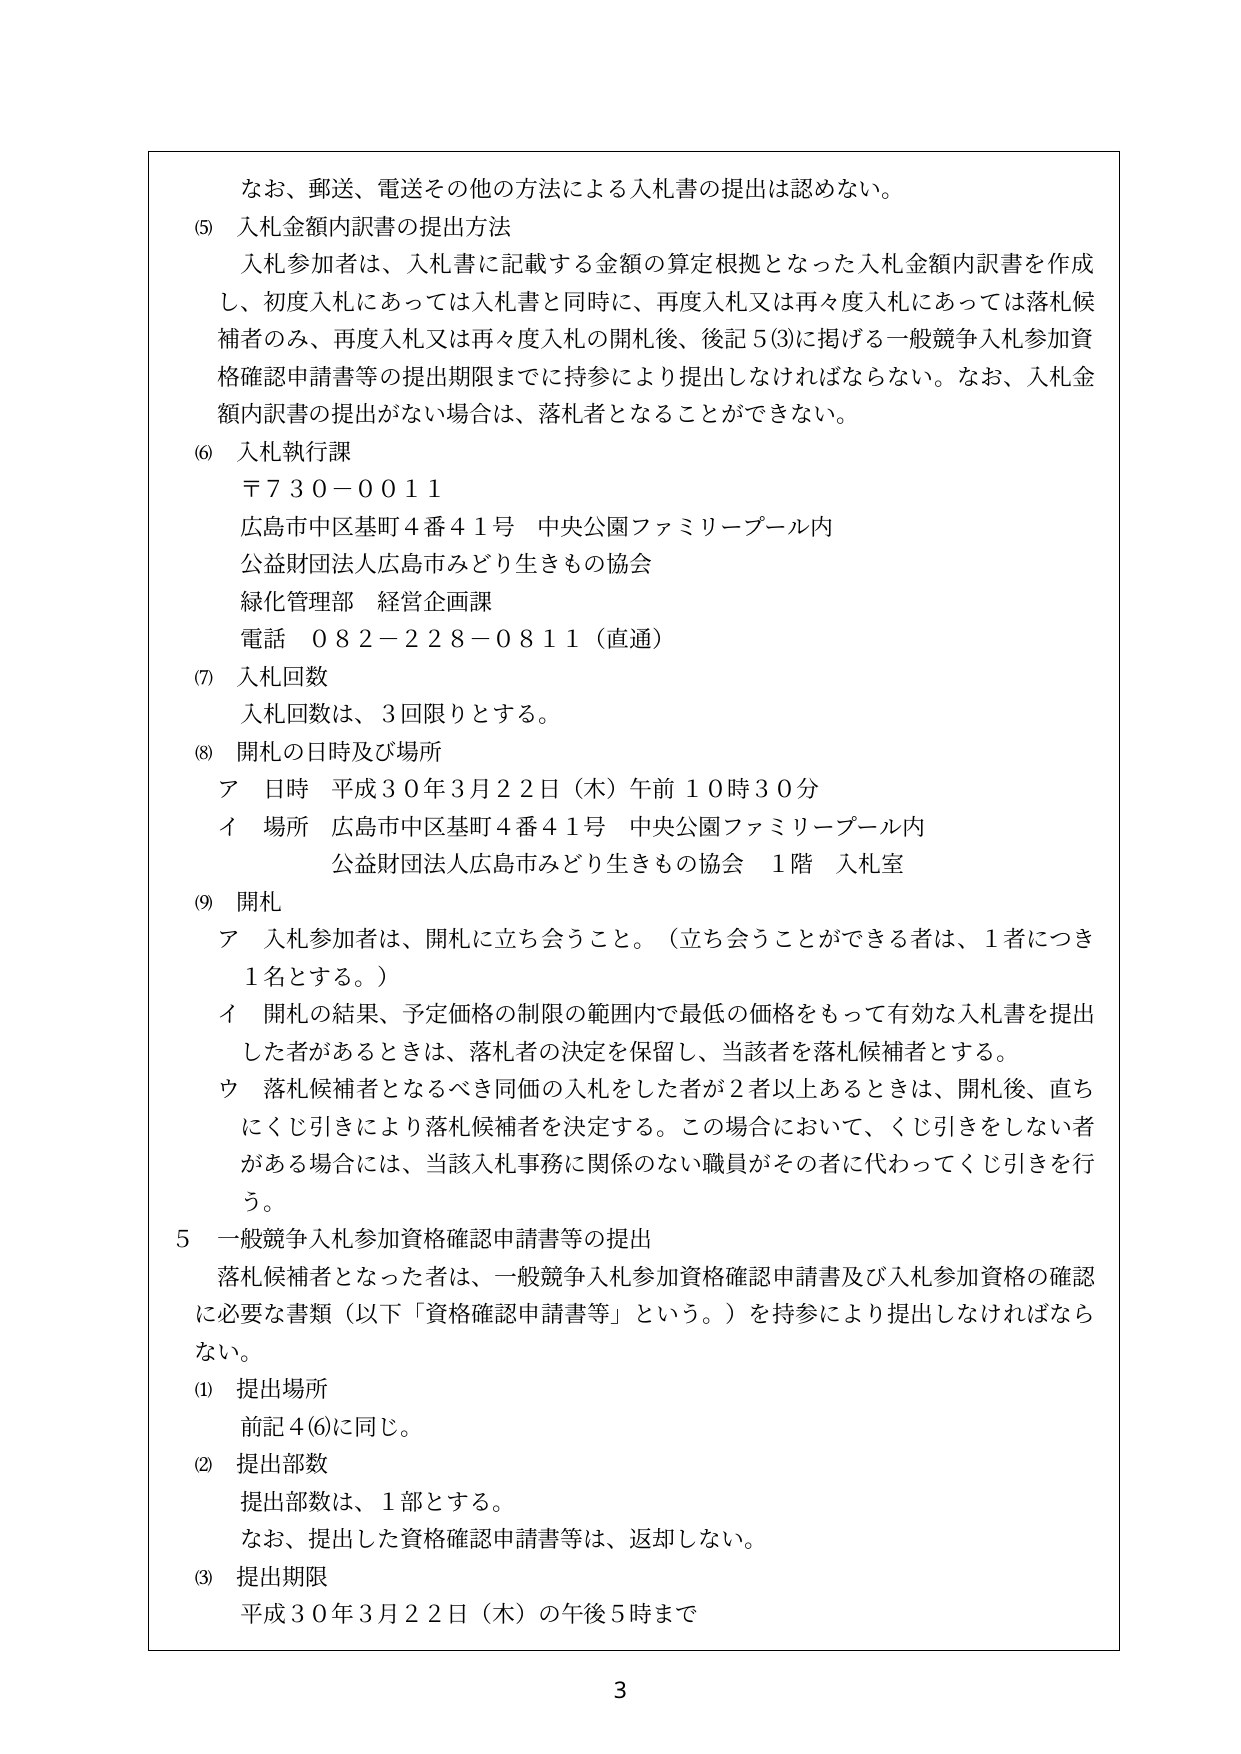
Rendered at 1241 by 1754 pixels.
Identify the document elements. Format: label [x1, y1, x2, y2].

table_header [149, 152, 1119, 1649]
